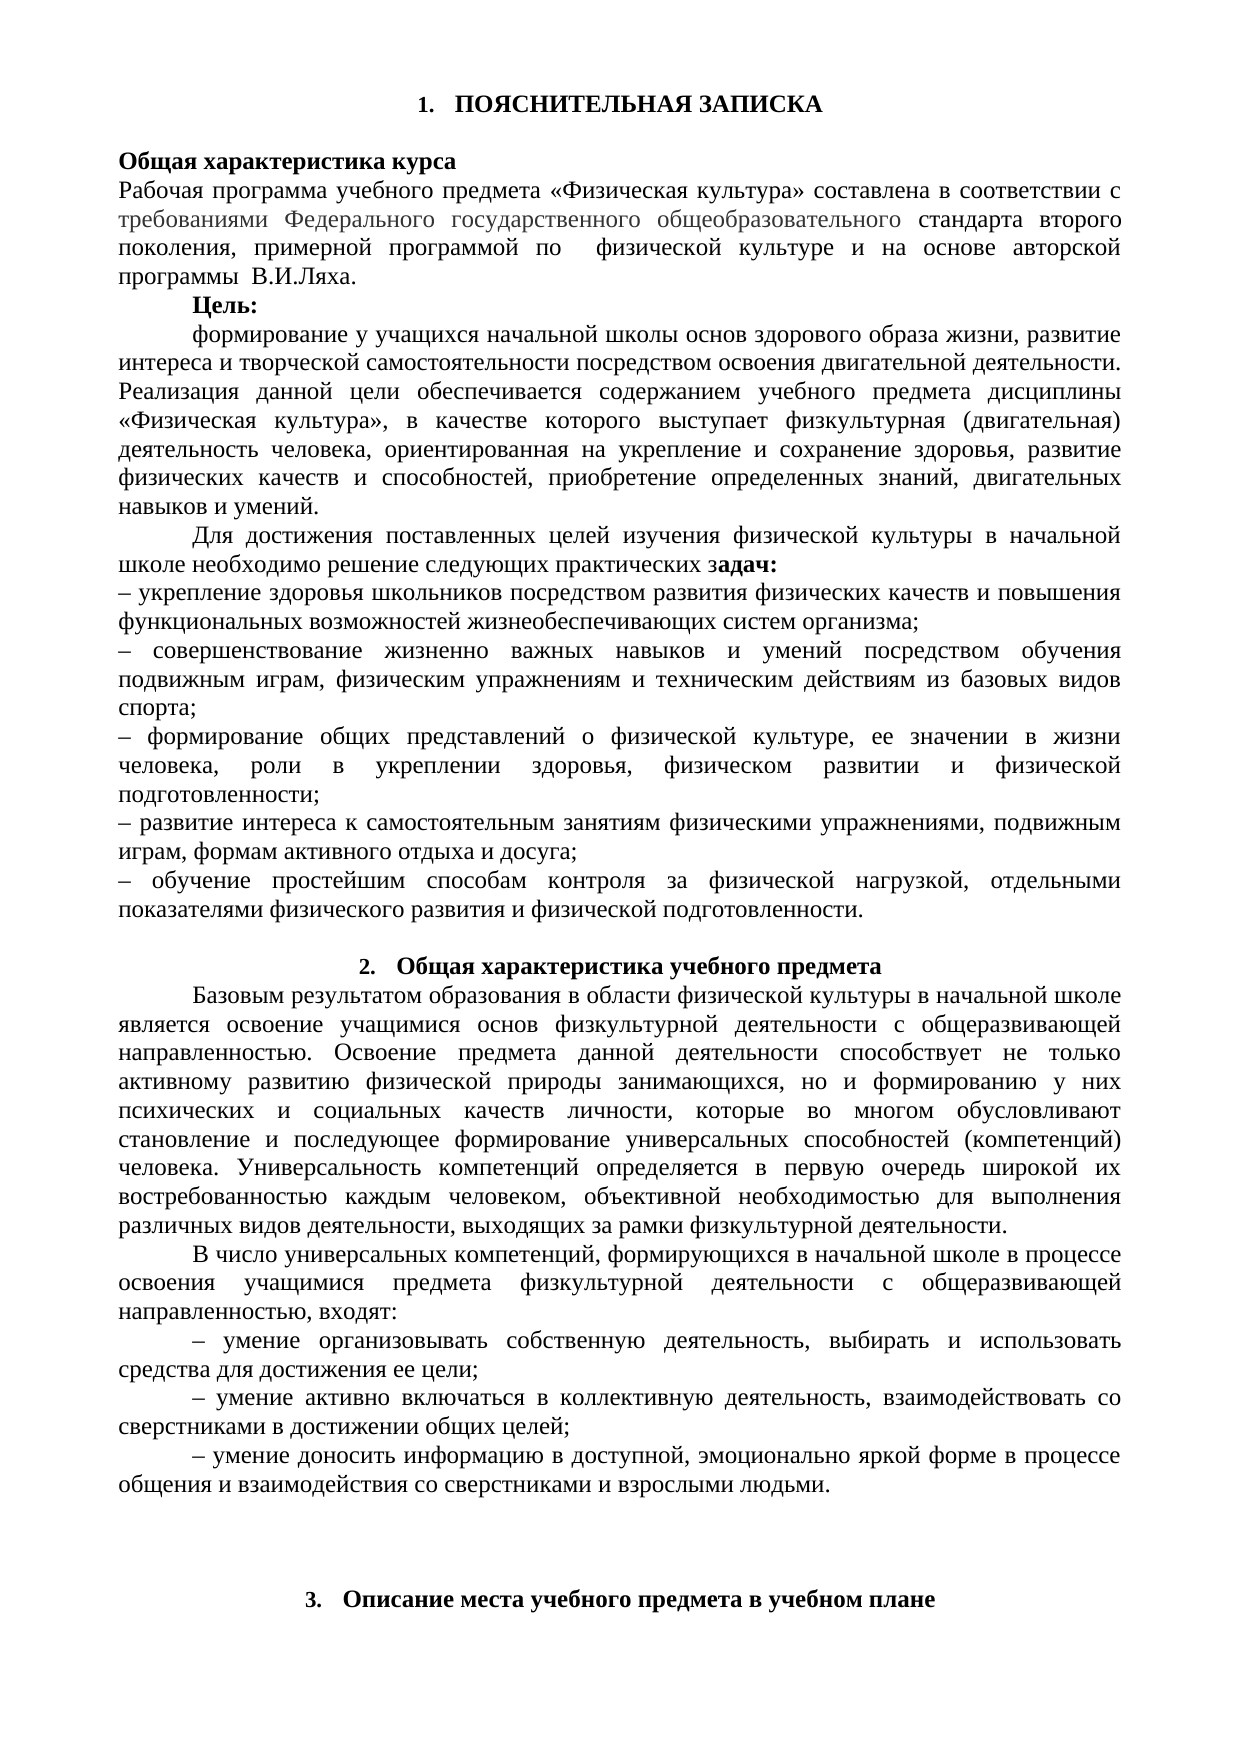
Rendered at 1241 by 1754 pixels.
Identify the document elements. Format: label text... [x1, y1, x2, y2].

text – формирование общих представлений о физической культуре, ее значении в жизни человека, роли в укреплении здоровья, физическом развитии и физической подготовленности; [118, 721, 1122, 807]
text Общая характеристика курса [118, 146, 1122, 175]
text Базовым результатом образования в области физической культуры в начальной школе является освоение учащимися основ физкультурной деятельности с общеразвивающей направленностью. Освоение предмета данной деятельности способствует не только активному развитию физической природы занимающихся, но и формированию у них психических и социальных качеств личности, которые во многом обусловливают становление и последующее формирование универсальных способностей (компетенций) человека. Универсальность компетенций определяется в первую очередь широкой их востребованностью каждым человеком, объективной необходимостью для выполнения различных видов деятельности, выходящих за рамки физкультурной деятельности. [118, 980, 1122, 1239]
text – совершенствование жизненно важных навыков и умений посредством обучения подвижным играм, физическим упражнениям и техническим действиям из базовых видов спорта; [118, 635, 1122, 721]
list ПОЯСНИТЕЛЬНАЯ ЗАПИСКА [118, 89, 1122, 117]
text – обучение простейшим способам контроля за физической нагрузкой, отдельными показателями физического развития и физической подготовленности. [118, 865, 1122, 922]
list Описание места учебного предмета в учебном плане [118, 1584, 1122, 1612]
text Для достижения поставленных целей изучения физической культуры в начальной школе необходимо решение следующих практических задач: [118, 520, 1122, 577]
list Общая характеристика учебного предмета [118, 951, 1122, 980]
text – умение доносить информацию в доступной, эмоционально яркой форме в процессе общения и взаимодействия со сверстниками и взрослыми людьми. [118, 1440, 1122, 1497]
text – умение организовывать собственную деятельность, выбирать и использовать средства для достижения ее цели; [118, 1325, 1122, 1382]
text – укрепление здоровья школьников посредством развития физических качеств и повышения функциональных возможностей жизнеобеспечивающих систем организма; [118, 577, 1122, 635]
text – умение активно включаться в коллективную деятельность, взаимодействовать со сверстниками в достижении общих целей; [118, 1382, 1122, 1440]
text Цель: [118, 290, 1122, 319]
text формирование у учащихся начальной школы основ здорового образа жизни, развитие интереса и творческой самостоятельности посредством освоения двигательной деятельности. Реализация данной цели обеспечивается содержанием учебного предмета дисциплины «Физическая культура», в качестве которого выступает физкультурная (двигательная) деятельность человека, ориентированная на укрепление и сохранение здоровья, развитие физических качеств и способностей, приобретение определенных знаний, двигательных навыков и умений. [118, 319, 1122, 520]
text – развитие интереса к самостоятельным занятиям физическими упражнениями, подвижным играм, формам активного отдыха и досуга; [118, 807, 1122, 865]
text В число универсальных компетенций, формирующихся в начальной школе в процессе освоения учащимися предмета физкультурной деятельности с общеразвивающей направленностью, входят: [118, 1239, 1122, 1325]
text Рабочая программа учебного предмета «Физическая культура» составлена в соответствии с требованиями Федерального государственного общеобразовательного стандарта второго поколения, примерной программой по физической культуре и на основе авторской программы В.И.Ляха. [118, 175, 1122, 290]
